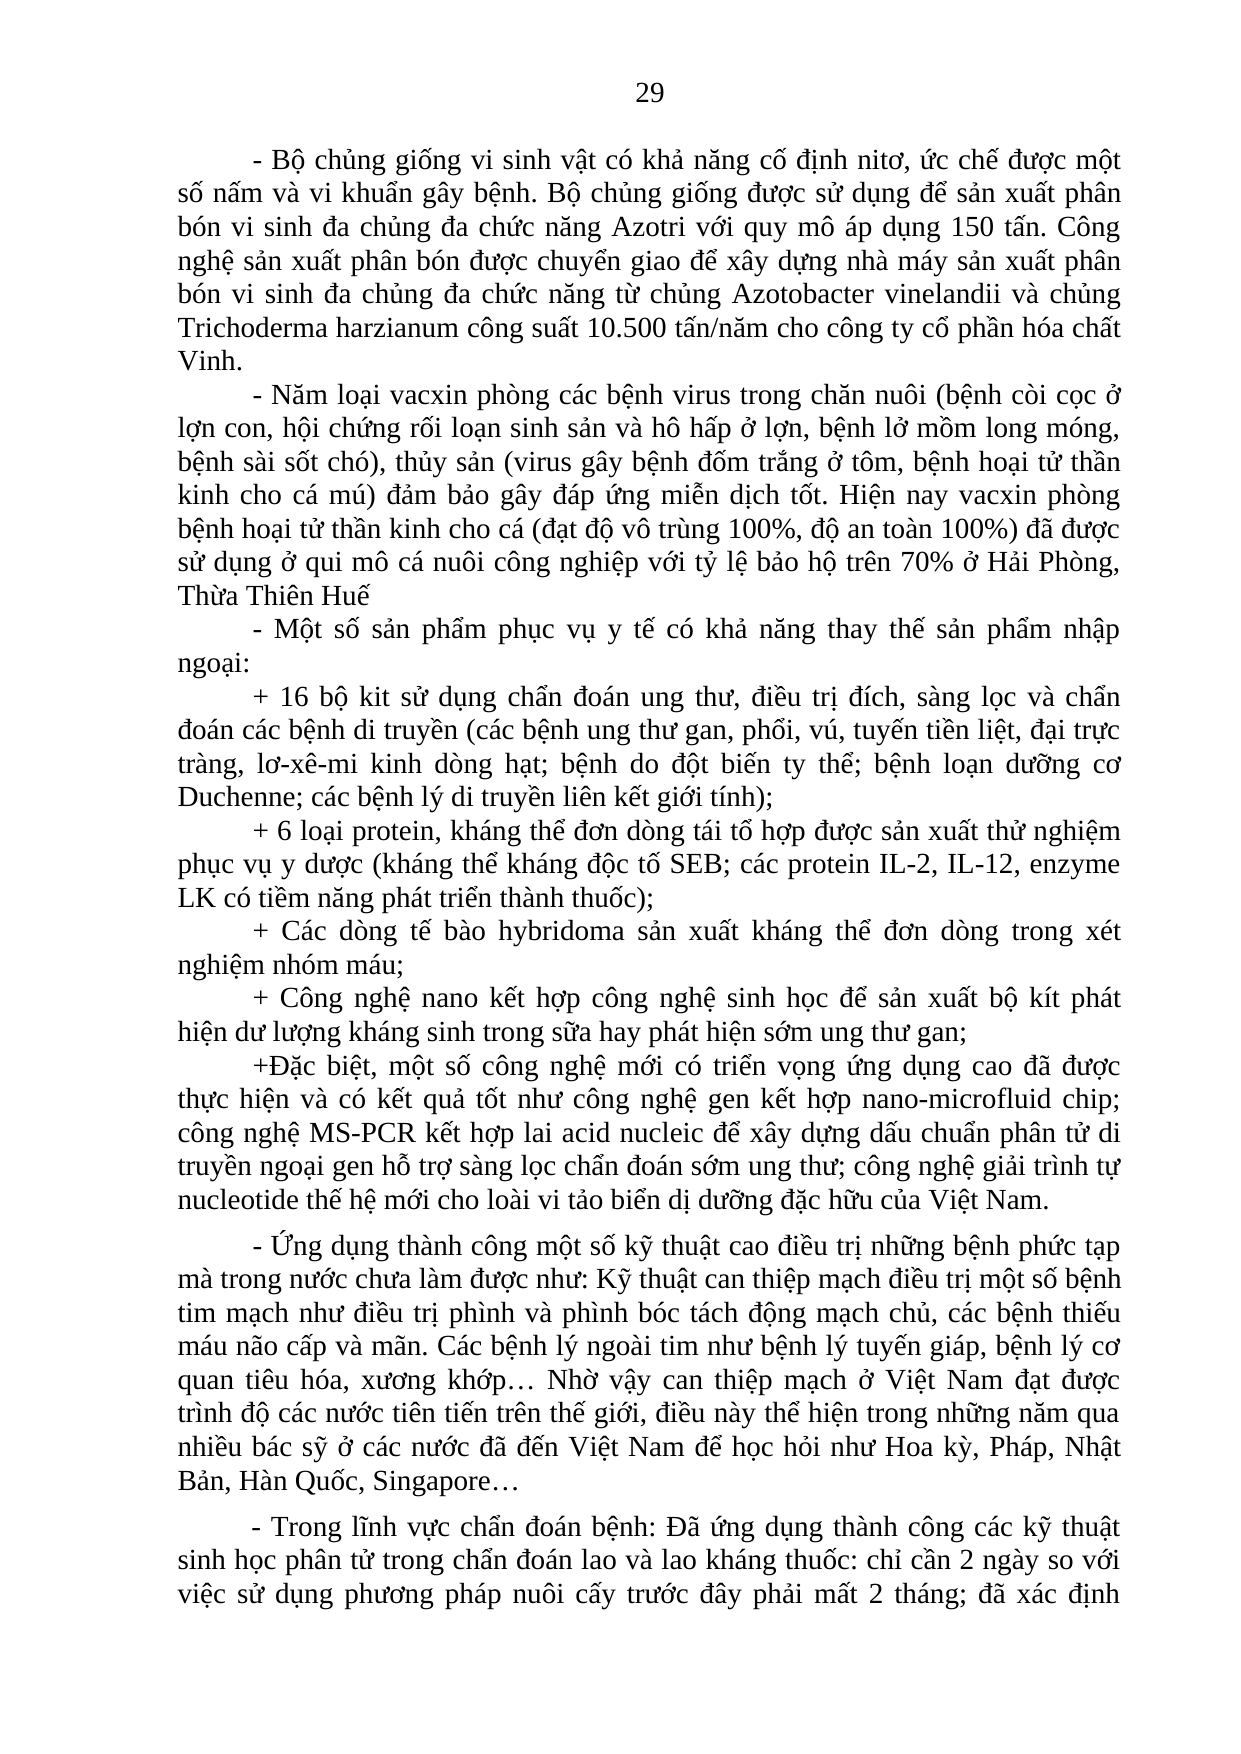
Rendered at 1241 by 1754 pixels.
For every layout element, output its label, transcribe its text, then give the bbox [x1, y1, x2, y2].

text + 16 bộ kit sử dụng chẩn đoán ung thư, điều trị đích, sàng lọc và chẩn đoán các bệnh di truyền (các bệnh ung thư gan, phổi, vú, tuyến tiền liệt, đại trực tràng, lơ-xê-mi kinh dòng hạt; bệnh do đột biến ty thể; bệnh loạn dưỡng cơ Duchenne; các bệnh lý di truyền liên kết giới tính); [177, 679, 1122, 813]
text - Bộ chủng giống vi sinh vật có khả năng cố định nitơ, ức chế được một số nấm và vi khuẩn gây bệnh. Bộ chủng giống được sử dụng để sản xuất phân bón vi sinh đa chủng đa chức năng Azotri với quy mô áp dụng 150 tấn. Công nghệ sản xuất phân bón được chuyển giao để xây dựng nhà máy sản xuất phân bón vi sinh đa chủng đa chức năng từ chủng Azotobacter vinelandii và chủng Trichoderma harzianum công suất 10.500 tấn/năm cho công ty cổ phần hóa chất Vinh. [177, 142, 1122, 377]
text + 6 loại protein, kháng thể đơn dòng tái tổ hợp được sản xuất thử nghiệm phục vụ y dược (kháng thể kháng độc tố SEB; các protein IL-2, IL-12, enzyme LK có tiềm năng phát triển thành thuốc); [177, 813, 1122, 913]
text - Năm loại vacxin phòng các bệnh virus trong chăn nuôi (bệnh còi cọc ở lợn con, hội chứng rối loạn sinh sản và hô hấp ở lợn, bệnh lở mồm long móng, bệnh sài sốt chó), thủy sản (virus gây bệnh đốm trắng ở tôm, bệnh hoại tử thần kinh cho cá mú) đảm bảo gây đáp ứng miễn dịch tốt. Hiện nay vacxin phòng bệnh hoại tử thần kinh cho cá (đạt độ vô trùng 100%, độ an toàn 100%) đã được sử dụng ở qui mô cá nuôi công nghiệp với tỷ lệ bảo hộ trên 70% ở Hải Phòng, Thừa Thiên Huế [177, 377, 1122, 612]
text - Một số sản phẩm phục vụ y tế có khả năng thay thế sản phẩm nhập ngoại: [177, 612, 1122, 679]
text + Các dòng tế bào hybridoma sản xuất kháng thể đơn dòng trong xét nghiệm nhóm máu; [177, 913, 1122, 981]
text + Công nghệ nano kết hợp công nghệ sinh học để sản xuất bộ kít phát hiện dư lượng kháng sinh trong sữa hay phát hiện sớm ung thư gan; [177, 981, 1122, 1048]
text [177, 1509, 1122, 1609]
text - Ứng dụng thành công một số kỹ thuật cao điều trị những bệnh phức tạp mà trong nước chưa làm được như: Kỹ thuật can thiệp mạch điều trị một số bệnh tim mạch như điều trị phình và phình bóc tách động mạch chủ, các bệnh thiếu máu não cấp và mãn. Các bệnh lý ngoài tim như bệnh lý tuyến giáp, bệnh lý cơ quan tiêu hóa, xương khớp… Nhờ vậy can thiệp mạch ở Việt Nam đạt được trình độ các nước tiên tiến trên thế giới, điều này thể hiện trong những năm qua nhiều bác sỹ ở các nước đã đến Việt Nam để học hỏi như Hoa kỳ, Pháp, Nhật Bản, Hàn Quốc, Singapore… [177, 1228, 1122, 1496]
text +Đặc biệt, một số công nghệ mới có triển vọng ứng dụng cao đã được thực hiện và có kết quả tốt như công nghệ gen kết hợp nano-microfluid chip; công nghệ MS-PCR kết hợp lai acid nucleic để xây dựng dấu chuẩn phân tử di truyền ngoại gen hỗ trợ sàng lọc chẩn đoán sớm ung thư; công nghệ giải trình tự nucleotide thế hệ mới cho loài vi tảo biển dị dưỡng đặc hữu của Việt Nam. [177, 1048, 1122, 1215]
